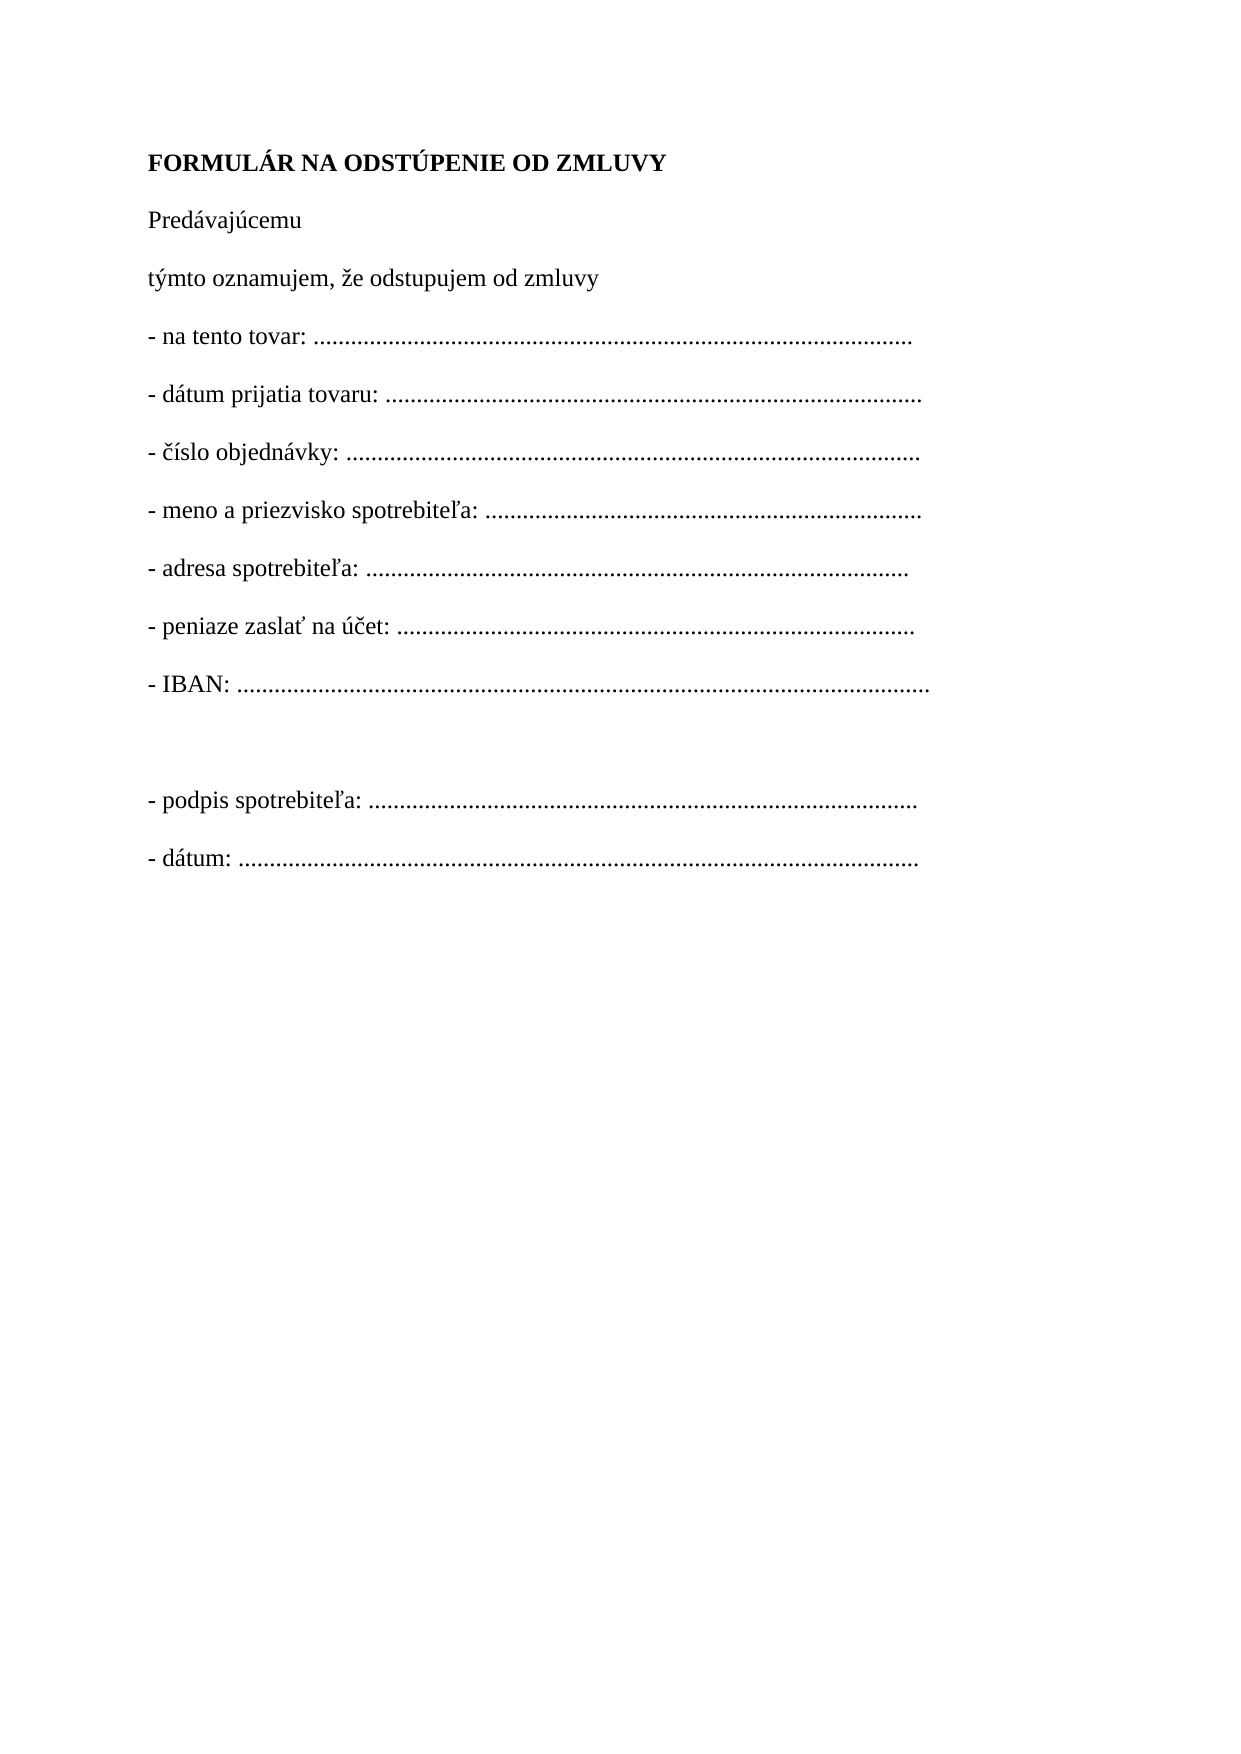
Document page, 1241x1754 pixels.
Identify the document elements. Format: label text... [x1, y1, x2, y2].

text týmto oznamujem, že odstupujem od zmluvy [148, 263, 1093, 292]
text - dátum prijatia tovaru: ...................................................................................... [148, 379, 1093, 408]
text - IBAN: ............................................................................................................... [148, 669, 1093, 698]
text - číslo objednávky: ............................................................................................ [148, 437, 1093, 466]
text - meno a priezvisko spotrebiteľa: ...................................................................... [148, 495, 1093, 524]
text - dátum: ............................................................................................................. [148, 843, 1093, 871]
text - adresa spotrebiteľa: ....................................................................................... [148, 553, 1093, 582]
text - peniaze zaslať na účet: ................................................................................... [148, 611, 1093, 640]
text - na tento tovar: ................................................................................................ [148, 321, 1093, 350]
text Predávajúcemu [148, 206, 1093, 234]
text FORMULÁR NA ODSTÚPENIE OD ZMLUVY [148, 148, 1093, 176]
text - podpis spotrebiteľa: ........................................................................................ [148, 785, 1093, 813]
